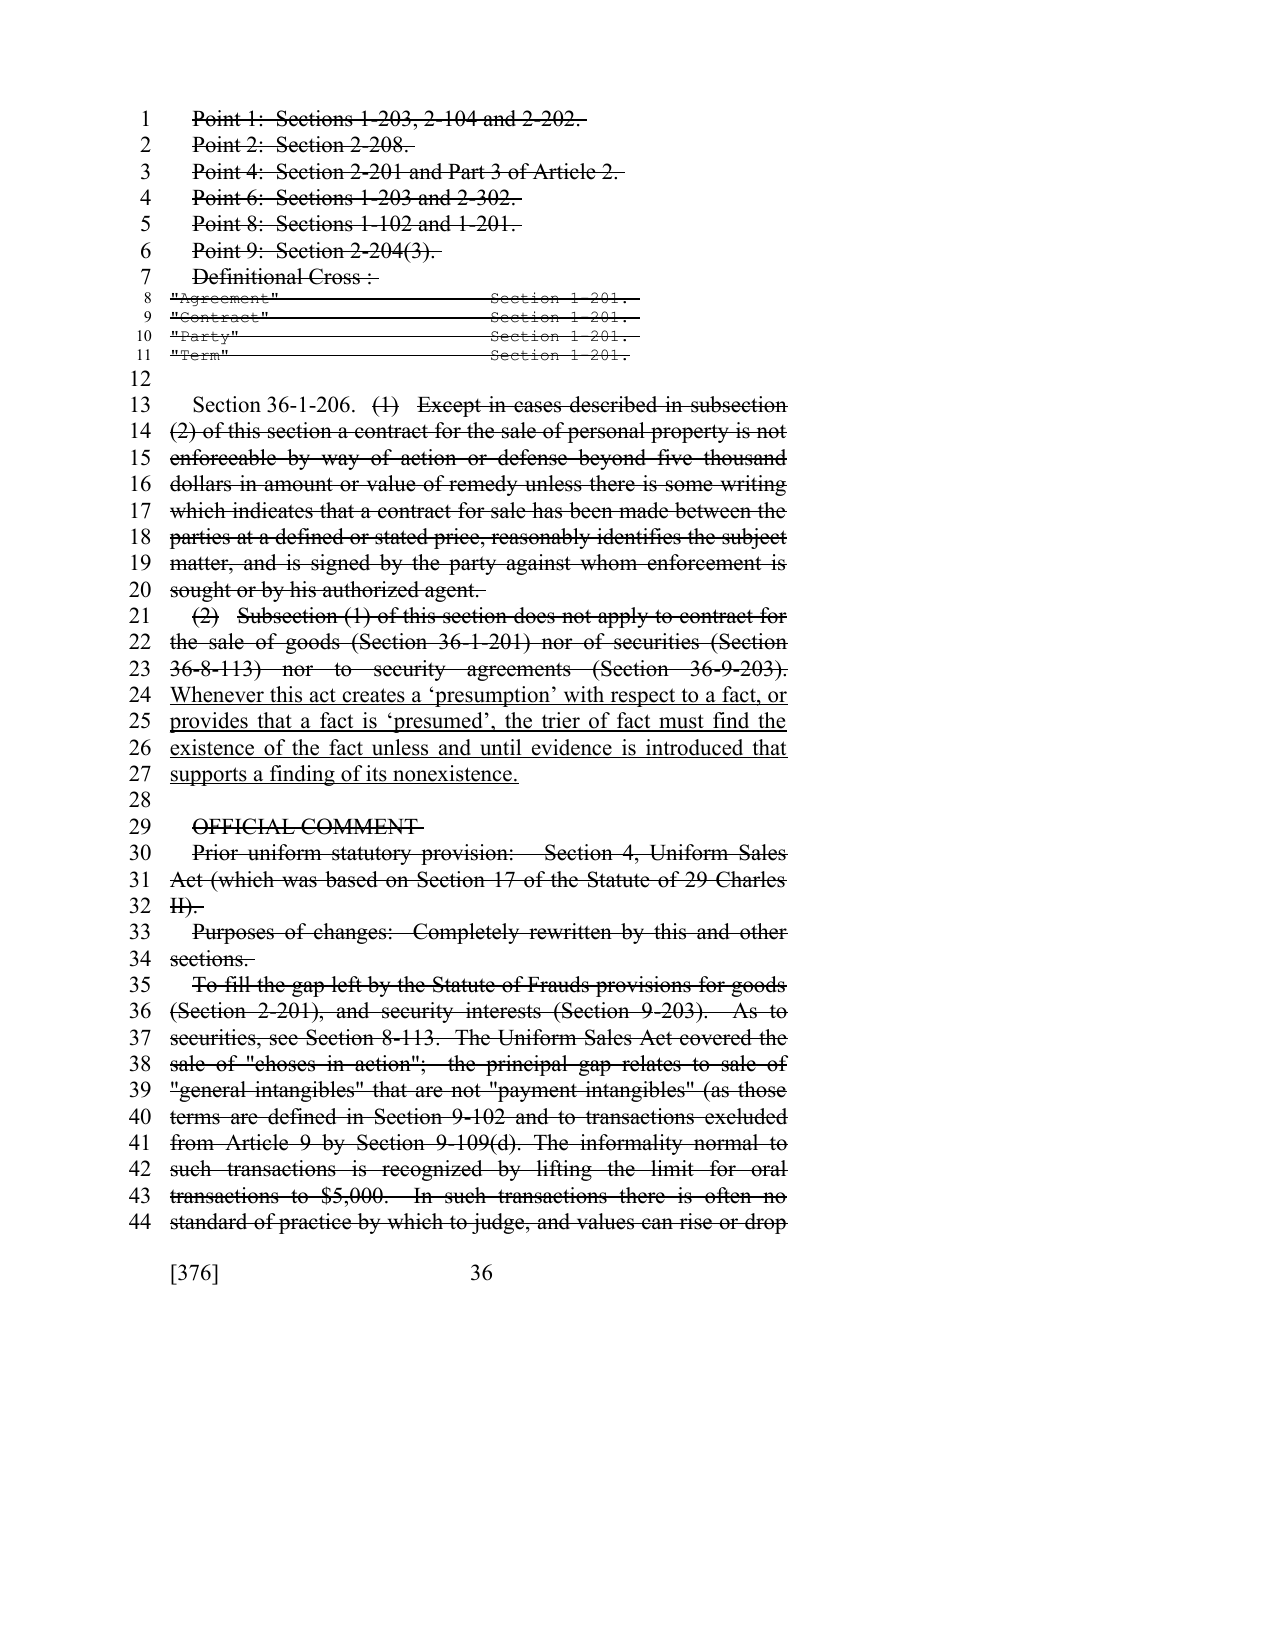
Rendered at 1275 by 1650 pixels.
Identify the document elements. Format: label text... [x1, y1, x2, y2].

text Prior uniform statutory provision: Section 4, Uniform Sales Act (which was based on Section 17 of the Statute of 29 Charles II). [169, 881, 787, 918]
text Point 2: Section 2-208. [169, 131, 787, 158]
text Purposes of changes: Completely rewritten by this and other sections. [169, 918, 787, 971]
text "Term" Section 1-201. [169, 346, 787, 365]
text "Agreement" Section 1-201. [169, 289, 787, 308]
text OFFICIAL COMMENT [169, 813, 787, 839]
text "Contract" Section 1-201. [169, 308, 787, 327]
text Prior uniform statutory provision: Section 4, Uniform Sales Act (which was based on Section 17 of the Statute of 29 Charles II). [169, 839, 787, 880]
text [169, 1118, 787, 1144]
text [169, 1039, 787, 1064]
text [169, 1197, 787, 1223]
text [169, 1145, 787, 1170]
text Point 8: Sections 1-102 and 1-201. [169, 210, 787, 237]
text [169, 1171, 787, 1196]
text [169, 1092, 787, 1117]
text "Party" Section 1-201. [169, 327, 787, 346]
text Point 6: Sections 1-203 and 2-302. [169, 184, 787, 210]
text Definitional Cross : [169, 263, 787, 289]
text Point 9: Section 2-204(3). [169, 237, 787, 263]
text Point 1: Sections 1-203, 2-104 and 2-202. [169, 105, 787, 131]
text Point 4: Section 2-201 and Part 3 of Article 2. [169, 158, 787, 184]
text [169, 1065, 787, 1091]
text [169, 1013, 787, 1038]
